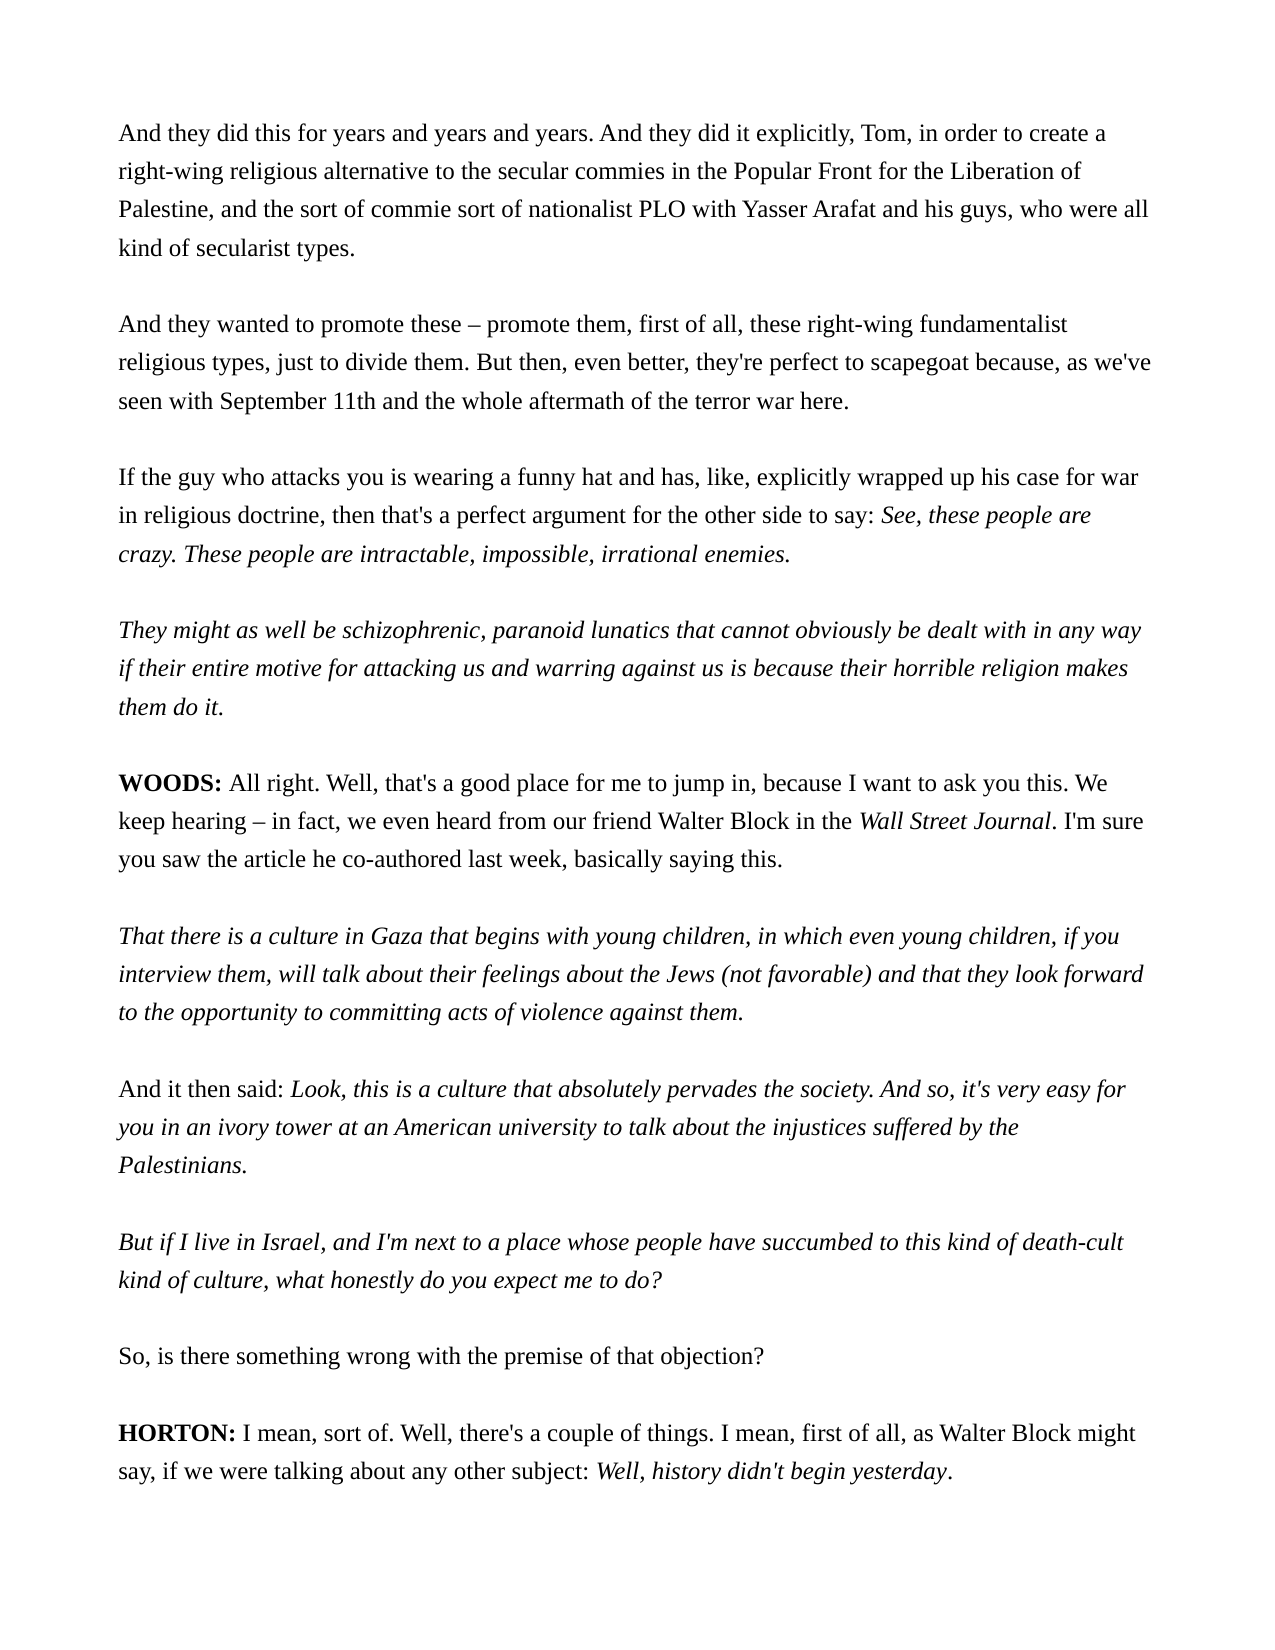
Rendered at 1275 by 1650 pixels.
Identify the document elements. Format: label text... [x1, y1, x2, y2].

text If the guy who attacks you is wearing a funny hat and has, like, explicitly wrapped up his case for war in religious doctrine, then that's a perfect argument for the other side to say: See, these people are crazy. These people are intractable, impossible, irrational enemies. [118, 462, 1157, 567]
text And they wanted to promote these – promote them, first of all, these right-wing fundamentalist religious types, just to divide them. But then, even better, they're perfect to scapegoat because, as we've seen with September 11th and the whole aftermath of the terror war here. [118, 309, 1157, 414]
text But if I live in Israel, and I'm next to a place whose people have succumbed to this kind of death-cult kind of culture, what honestly do you expect me to do? [118, 1227, 1157, 1294]
text And they did this for years and years and years. And they did it explicitly, Tom, in order to create a right-wing religious alternative to the secular commies in the Popular Front for the Liberation of Palestine, and the sort of commie sort of nationalist PLO with Yasser Arafat and his guys, who were all kind of secularist types. [118, 118, 1157, 262]
text HORTON: I mean, sort of. Well, there's a couple of things. I mean, first of all, as Walter Block might say, if we were talking about any other subject: Well, history didn't begin yesterday. [118, 1418, 1157, 1485]
text That there is a culture in Gaza that begins with young children, in which even young children, if you interview them, will talk about their feelings about the Jews (not favorable) and that they look forward to the opportunity to committing acts of violence against them. [118, 921, 1157, 1026]
text So, is there something wrong with the premise of that objection? [118, 1341, 1157, 1370]
text They might as well be schizophrenic, paranoid lunatics that cannot obviously be dealt with in any way if their entire motive for attacking us and warring against us is because their horrible religion makes them do it. [118, 615, 1157, 720]
text WOODS: All right. Well, that's a good place for me to jump in, because I want to ask you this. We keep hearing – in fact, we even heard from our friend Walter Block in the Wall Street Journal. I'm sure you saw the article he co-authored last week, basically saying this. [118, 768, 1157, 873]
text And it then said: Look, this is a culture that absolutely pervades the society. And so, it's very easy for you in an ivory tower at an American university to talk about the injustices suffered by the Palestinians. [118, 1074, 1157, 1179]
